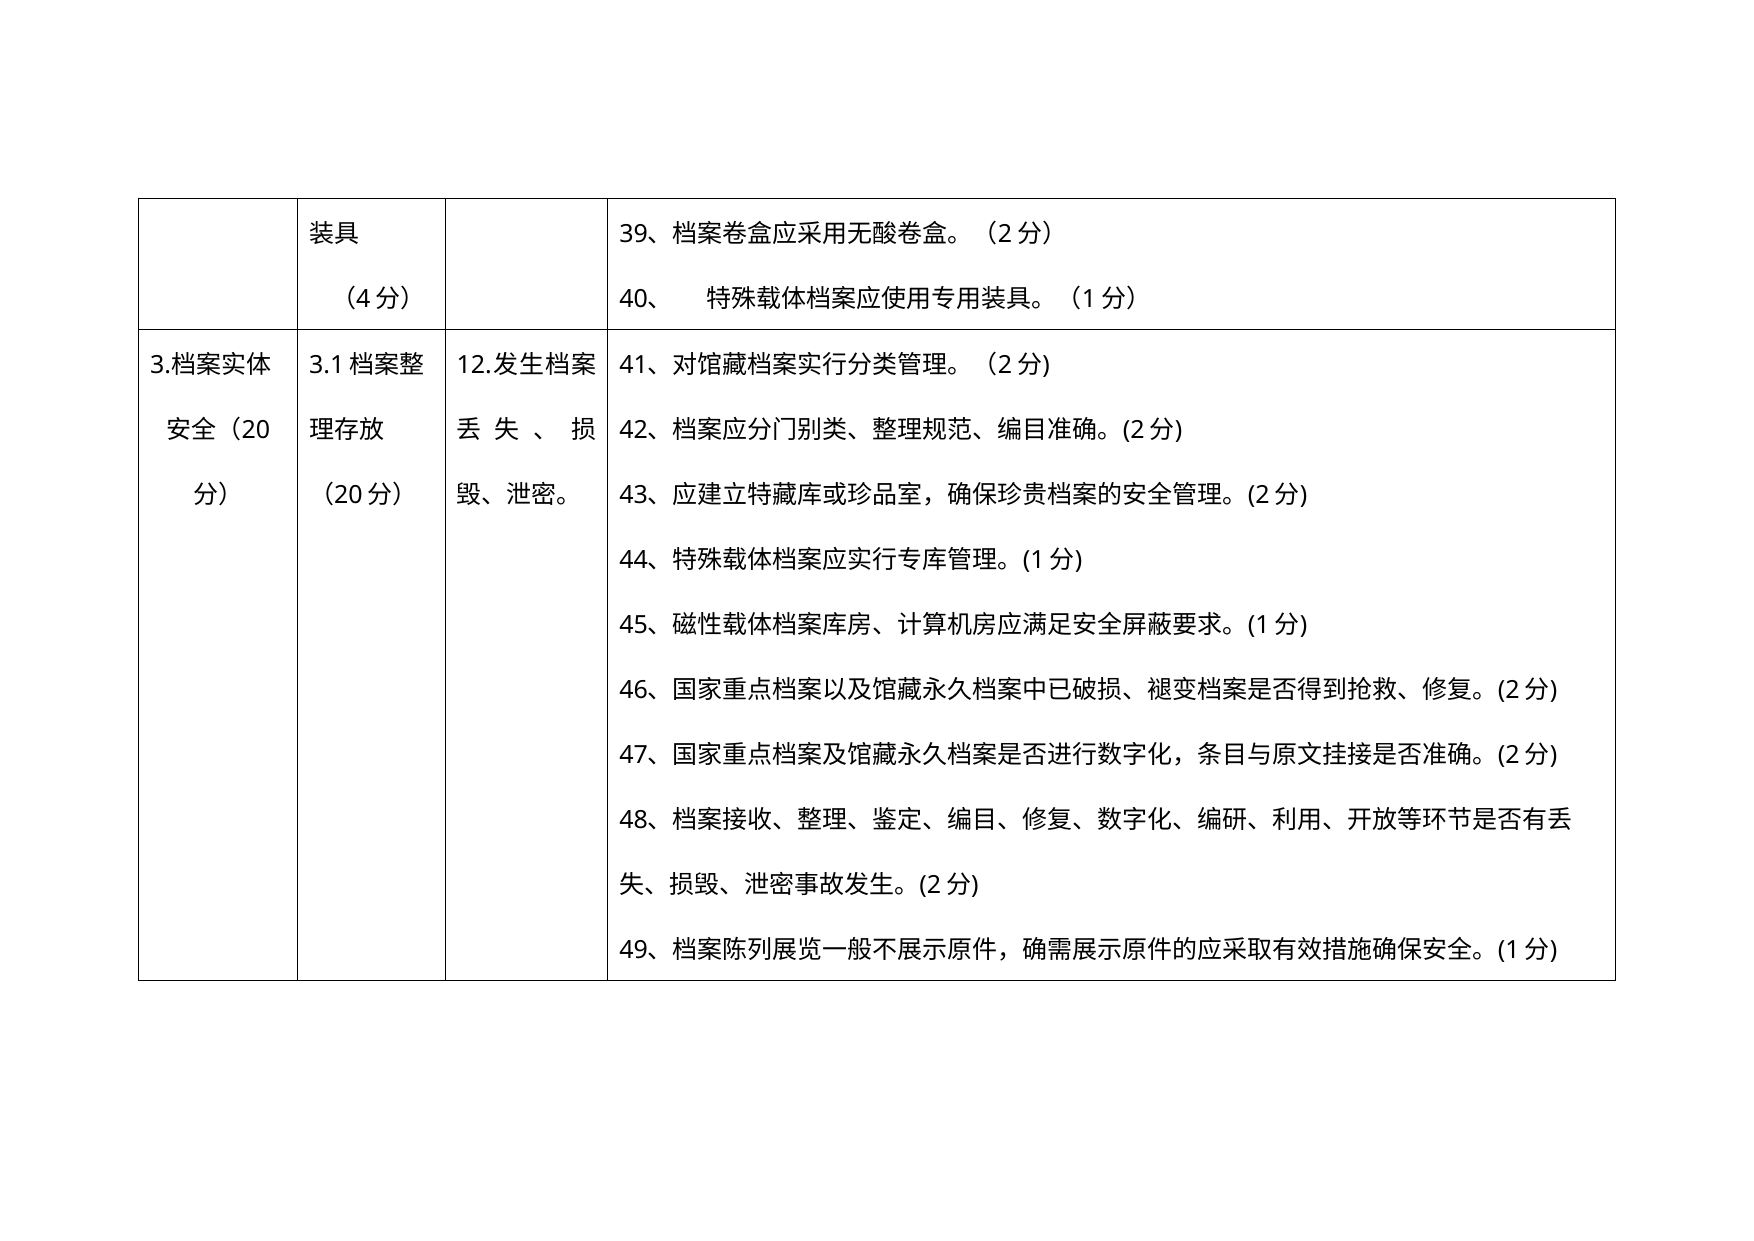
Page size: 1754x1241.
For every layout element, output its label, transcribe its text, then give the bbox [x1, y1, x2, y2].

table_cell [608, 199, 1615, 329]
table_cell 3.档案实体 安全（20分） [139, 330, 297, 980]
table_cell [446, 199, 607, 329]
table_cell 2.7档案 装具 （4分） [298, 199, 445, 329]
table_cell 3.1档案整理存放（20分） [298, 330, 445, 980]
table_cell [608, 330, 1615, 980]
table_cell 12.发生档案丢失、损毁、泄密。 [446, 330, 607, 980]
